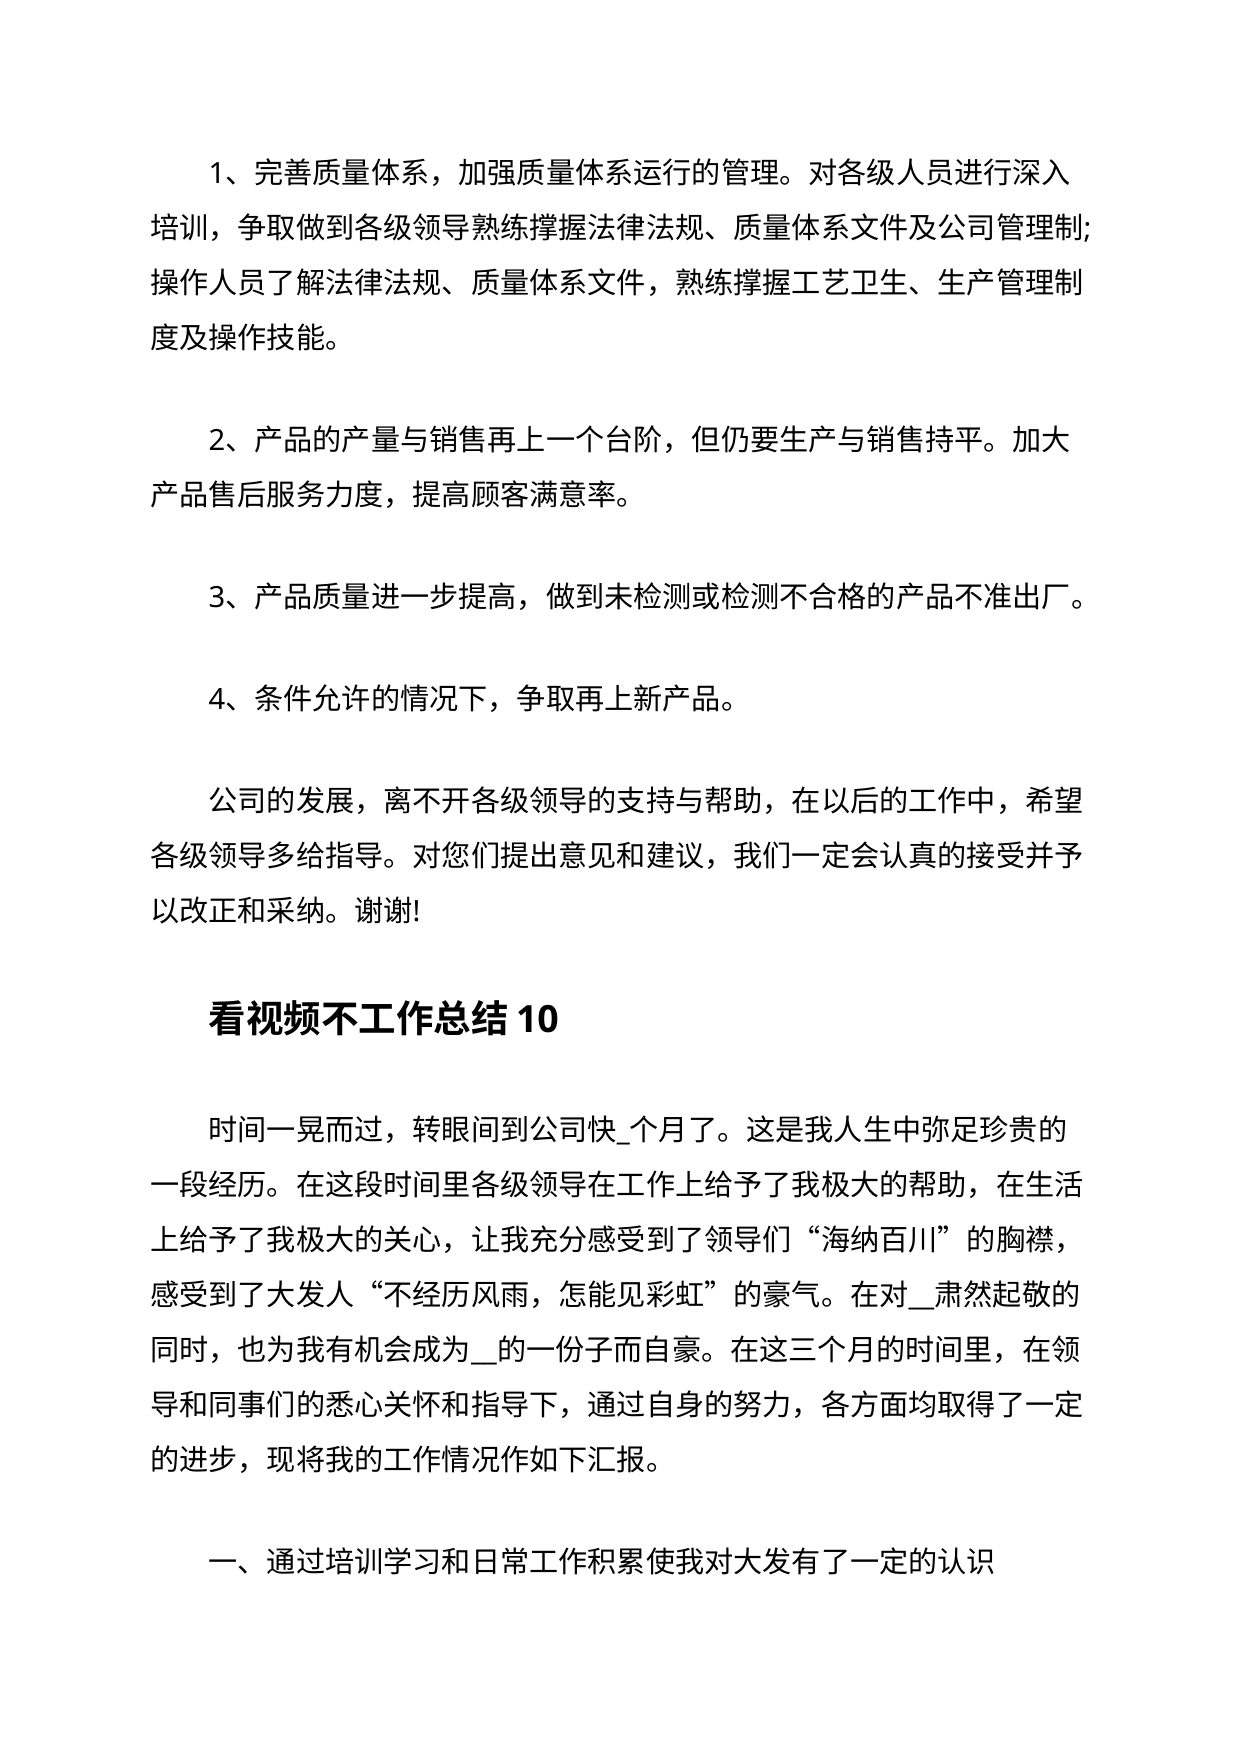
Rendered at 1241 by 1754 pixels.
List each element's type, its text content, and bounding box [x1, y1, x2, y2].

text 3、产品质量进一步提高，做到未检测或检测不合格的产品不准出厂。 [150, 573, 1090, 616]
text 公司的发展，离不开各级领导的支持与帮助，在以后的工作中，希望各级领导多给指导。对您们提出意见和建议，我们一定会认真的接受并予以改正和采纳。谢谢! [150, 777, 1090, 929]
text 2、产品的产量与销售再上一个台阶，但仍要生产与销售持平。加大产品售后服务力度，提高顾客满意率。 [150, 417, 1090, 514]
text 1、完善质量体系，加强质量体系运行的管理。对各级人员进行深入培训，争取做到各级领导熟练撑握法律法规、质量体系文件及公司管理制;操作人员了解法律法规、质量体系文件，熟练撑握工艺卫生、生产管理制度及操作技能。 [150, 150, 1090, 357]
text 看视频不工作总结10 [150, 989, 1090, 1044]
text 一、通过培训学习和日常工作积累使我对大发有了一定的认识 [150, 1538, 1090, 1581]
text 4、条件允许的情况下，争取再上新产品。 [150, 675, 1090, 718]
text 时间一晃而过，转眼间到公司快_个月了。这是我人生中弥足珍贵的一段经历。在这段时间里各级领导在工作上给予了我极大的帮助，在生活上给予了我极大的关心，让我充分感受到了领导们“海纳百川”的胸襟，感受到了大发人“不经历风雨，怎能见彩虹”的豪气。在对__肃然起敬的同时，也为我有机会成为__的一份子而自豪。在这三个月的时间里，在领导和同事们的悉心关怀和指导下，通过自身的努力，各方面均取得了一定的进步，现将我的工作情况作如下汇报。 [150, 1107, 1090, 1479]
